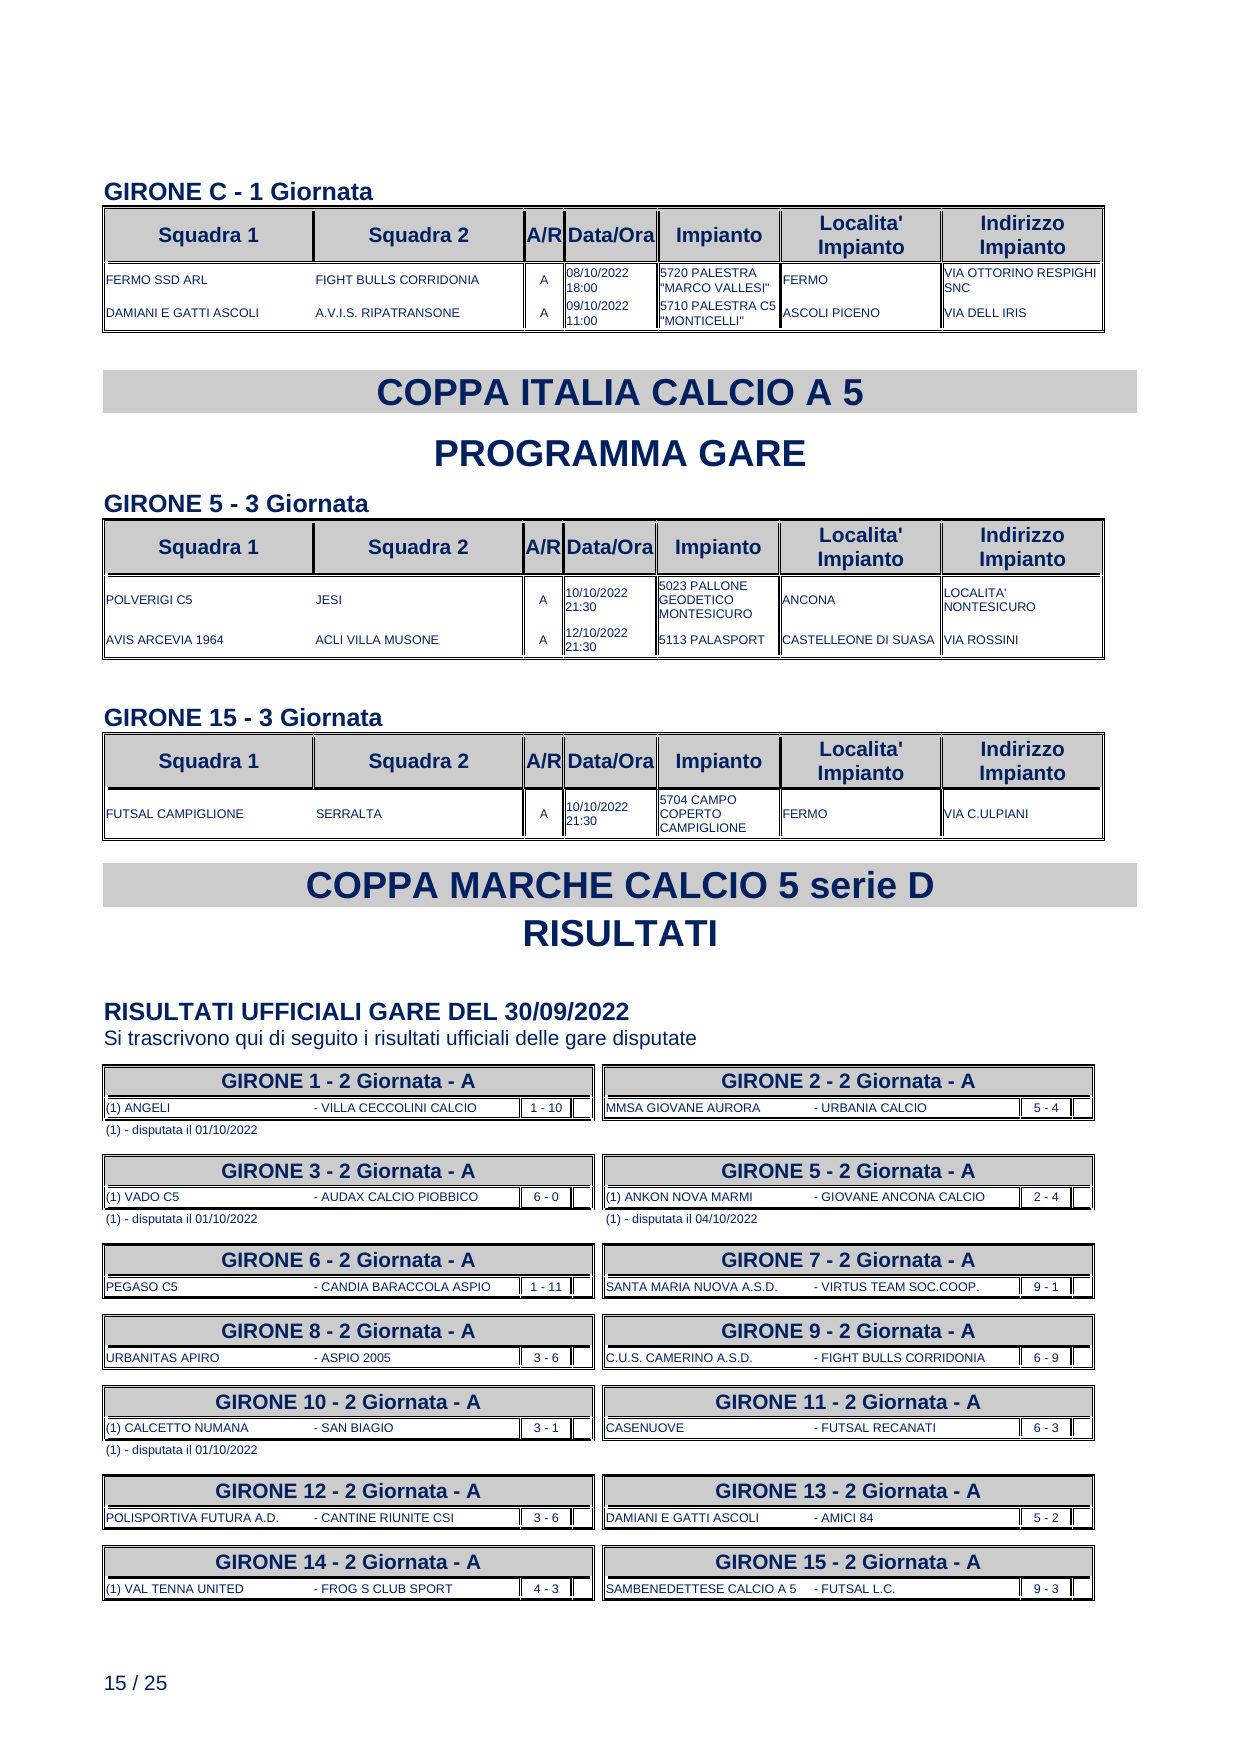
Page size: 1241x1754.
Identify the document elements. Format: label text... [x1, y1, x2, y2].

table_cell 08/10/2022 18:00 [566, 264, 656, 297]
table_header Localita' Impianto [781, 209, 942, 261]
table_header Data/Ora [563, 521, 657, 573]
table_header Localita' Impianto [780, 735, 942, 787]
table_header Indirizzo Impianto [941, 521, 1102, 573]
table_header Indirizzo Impianto [942, 209, 1102, 261]
table_header [105, 1576, 592, 1600]
table_cell VIA OTTORINO RESPIGHI SNC [942, 261, 1103, 297]
table_header [595, 1314, 602, 1370]
table_cell DAMIANI E GATTI ASCOLI [105, 297, 313, 329]
table_cell 5113 PALASPORT [657, 624, 780, 657]
text GIRONE 5 - 3 Giornata [103, 489, 1137, 518]
text COPPA MARCHE CALCIO 5 serie D [103, 863, 1137, 907]
table_cell 5710 PALESTRA C5 "MONTICELLI" [658, 297, 781, 329]
table_header A/R [524, 207, 564, 261]
table_cell ASCOLI PICENO [781, 297, 942, 329]
table_cell 5720 PALESTRA "MARCO VALLESI" [660, 264, 779, 297]
table_cell A [524, 297, 564, 329]
table_header Data/Ora [564, 735, 657, 787]
table_cell VIA C.ULPIANI [942, 787, 1102, 837]
table_header Squadra 1 [105, 521, 313, 573]
table_cell POLVERIGI C5 [105, 573, 313, 624]
table_header Localita' Impianto [780, 521, 941, 573]
table_header [1095, 1474, 1103, 1530]
table_header Squadra 2 [313, 207, 524, 261]
table_cell LOCALITA' NONTESICURO [943, 573, 1102, 624]
table_cell 5023 PALLONE GEODETICO MONTESICURO [659, 577, 778, 624]
table_header Impianto [657, 521, 780, 573]
table_header [104, 1315, 594, 1369]
table_header [1095, 1314, 1103, 1370]
table_header [104, 1154, 603, 1228]
table_cell 10/10/2022 21:30 [564, 790, 657, 837]
table_cell A [526, 264, 563, 297]
table_header [604, 1385, 1103, 1459]
table_cell 10/10/2022 21:30 [565, 577, 655, 624]
table_cell A [523, 624, 563, 657]
text RISULTATI [103, 911, 1137, 954]
table_cell FIGHT BULLS CORRIDONIA [313, 264, 523, 297]
table_cell VIA DELL IRIS [942, 297, 1102, 329]
text COPPA ITALIA CALCIO A 5 [103, 370, 1137, 413]
table_header Squadra 1 [105, 209, 313, 261]
table_cell FUTSAL CAMPIGLIONE [105, 787, 314, 837]
table_header [604, 1315, 1094, 1369]
table_header Squadra 2 [313, 520, 523, 573]
table_cell CASTELLEONE DI SUASA [780, 624, 941, 657]
table_header [605, 1505, 1092, 1529]
table_header Squadra 1 [105, 735, 314, 787]
table_header [605, 1576, 1092, 1600]
table_header Impianto [658, 733, 780, 787]
table_header [104, 1385, 603, 1459]
table_header [605, 1274, 1092, 1298]
table_cell A [524, 790, 564, 837]
table_header [604, 1064, 1103, 1139]
table_cell ANCONA [782, 577, 940, 624]
table_header A/R [523, 520, 563, 573]
table_header [595, 1474, 602, 1530]
table_header Impianto [658, 209, 781, 261]
table_header [1095, 1545, 1103, 1601]
table_cell FERMO [780, 789, 942, 837]
table_cell A [525, 577, 562, 624]
table_header Data/Ora [564, 207, 658, 261]
table_cell VIA ROSSINI [941, 624, 1102, 657]
table_header [104, 1064, 603, 1139]
table_header [604, 1154, 1103, 1228]
table_header [595, 1545, 602, 1601]
text PROGRAMMA GARE [103, 432, 1137, 475]
table_header [105, 1274, 592, 1298]
text GIRONE 15 - 3 Giornata [103, 703, 1137, 732]
table_cell FERMO SSD ARL [104, 261, 313, 297]
text Si trascrivono qui di seguito i risultati ufficiali delle gare disputate [103, 1026, 1137, 1050]
table_header Indirizzo Impianto [942, 735, 1102, 787]
table_cell AVIS ARCEVIA 1964 [105, 624, 313, 657]
table_header A/R [524, 735, 564, 787]
table_header [595, 1243, 602, 1299]
table_cell JESI [313, 577, 522, 624]
table_header Squadra 2 [314, 735, 524, 787]
table_cell ACLI VILLA MUSONE [313, 624, 523, 657]
text GIRONE C - 1 Giornata [103, 176, 1137, 205]
table_cell FERMO [782, 264, 940, 297]
table_cell 5704 CAMPO COPERTO CAMPIGLIONE [658, 790, 780, 837]
table_cell 09/10/2022 11:00 [564, 297, 658, 329]
table_cell SERRALTA [314, 790, 524, 837]
text RISULTATI UFFICIALI GARE DEL 30/09/2022 [103, 997, 1137, 1026]
table_cell 12/10/2022 21:30 [563, 624, 657, 657]
table_header [1095, 1243, 1103, 1299]
table_cell A.V.I.S. RIPATRANSONE [313, 297, 524, 329]
table_header [105, 1505, 592, 1529]
